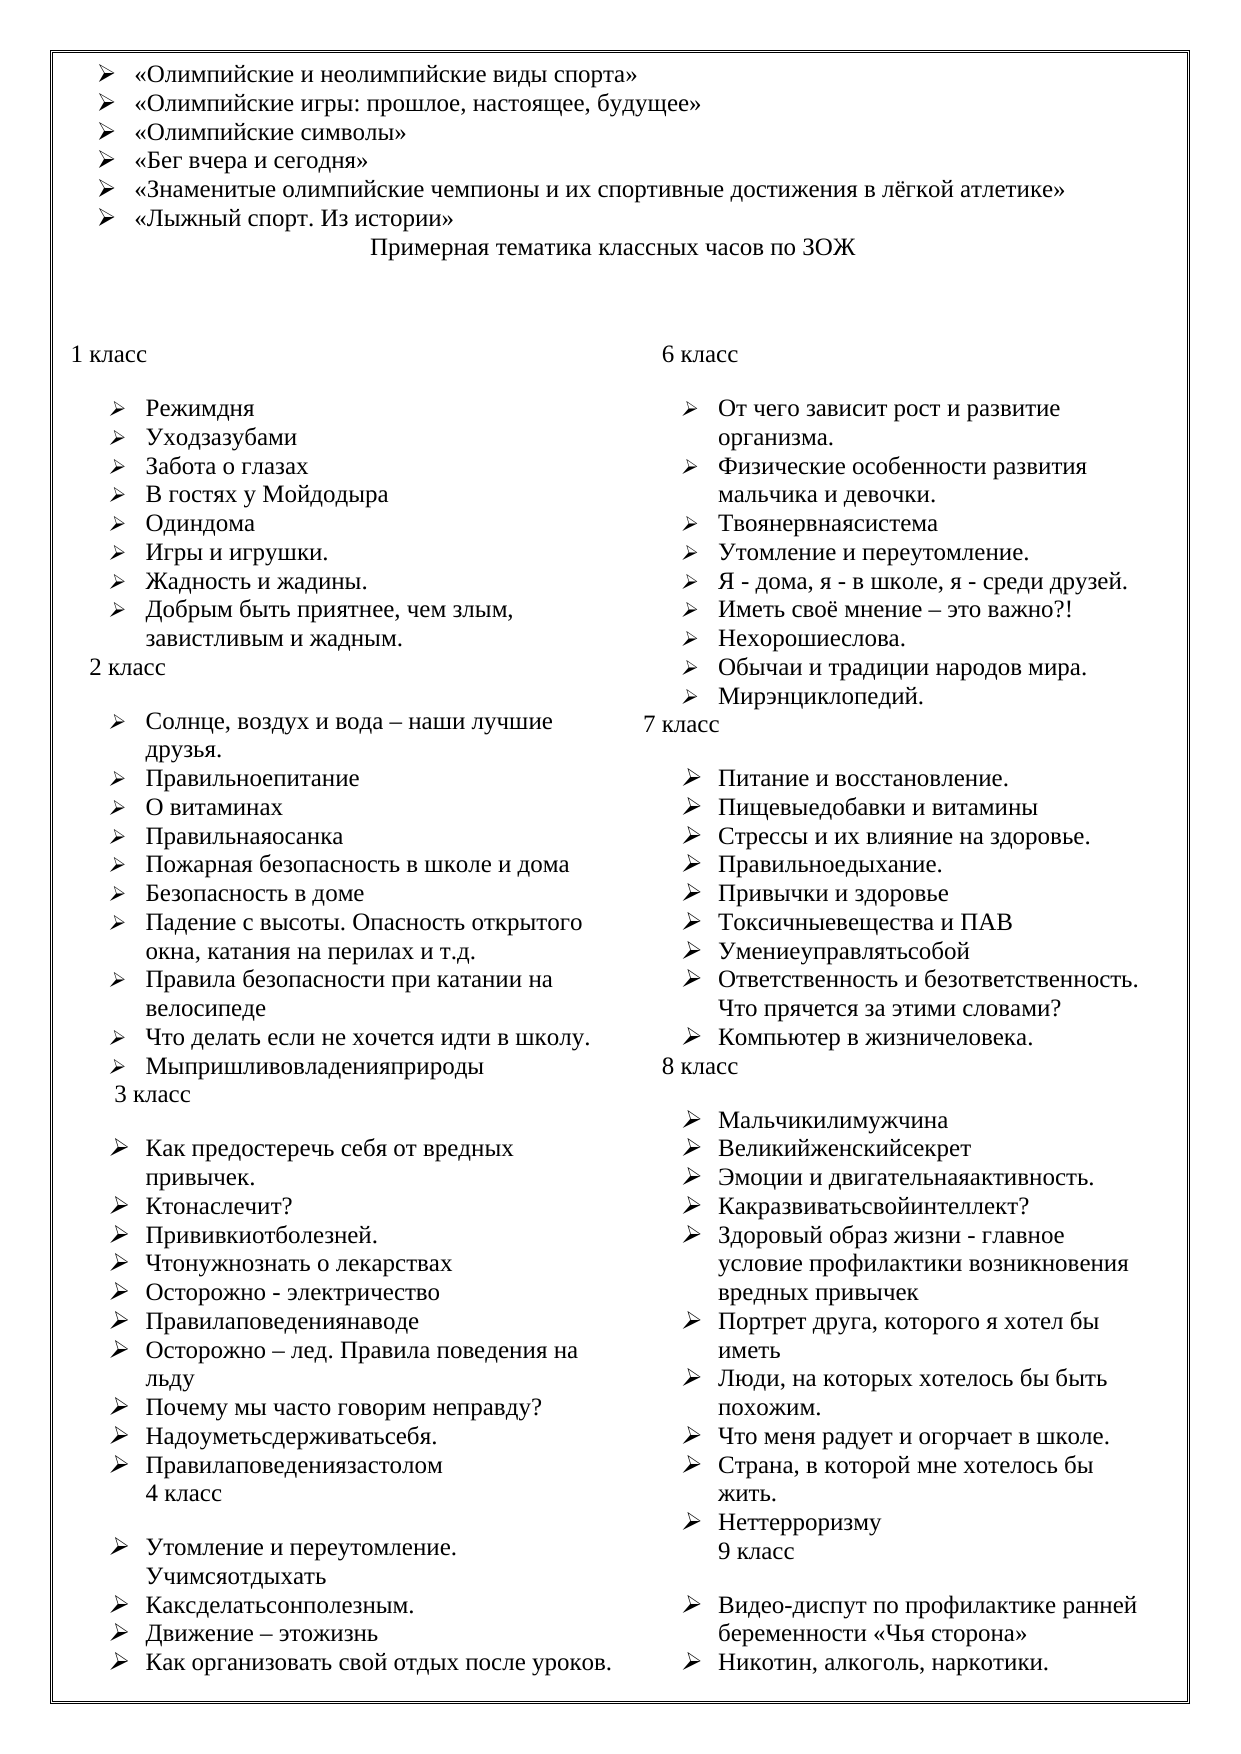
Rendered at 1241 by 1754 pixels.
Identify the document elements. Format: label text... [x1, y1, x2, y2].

list «Олимпийские и неолимпийские виды спорта» [97, 59, 1167, 88]
list «Олимпийские игры: прошлое, настоящее, будущее» [97, 88, 1167, 117]
list «Лыжный спорт. Из истории» [97, 203, 1167, 232]
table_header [632, 286, 1167, 1676]
list «Олимпийские символы» [97, 117, 1167, 145]
list «Бег вчера и сегодня» [97, 145, 1167, 174]
text Примерная тематика классных часов по ЗОЖ [59, 232, 1167, 260]
list «Знаменитые олимпийские чемпионы и их спортивные достижения в лёгкой атлетике» [97, 174, 1167, 203]
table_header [59, 286, 632, 1676]
